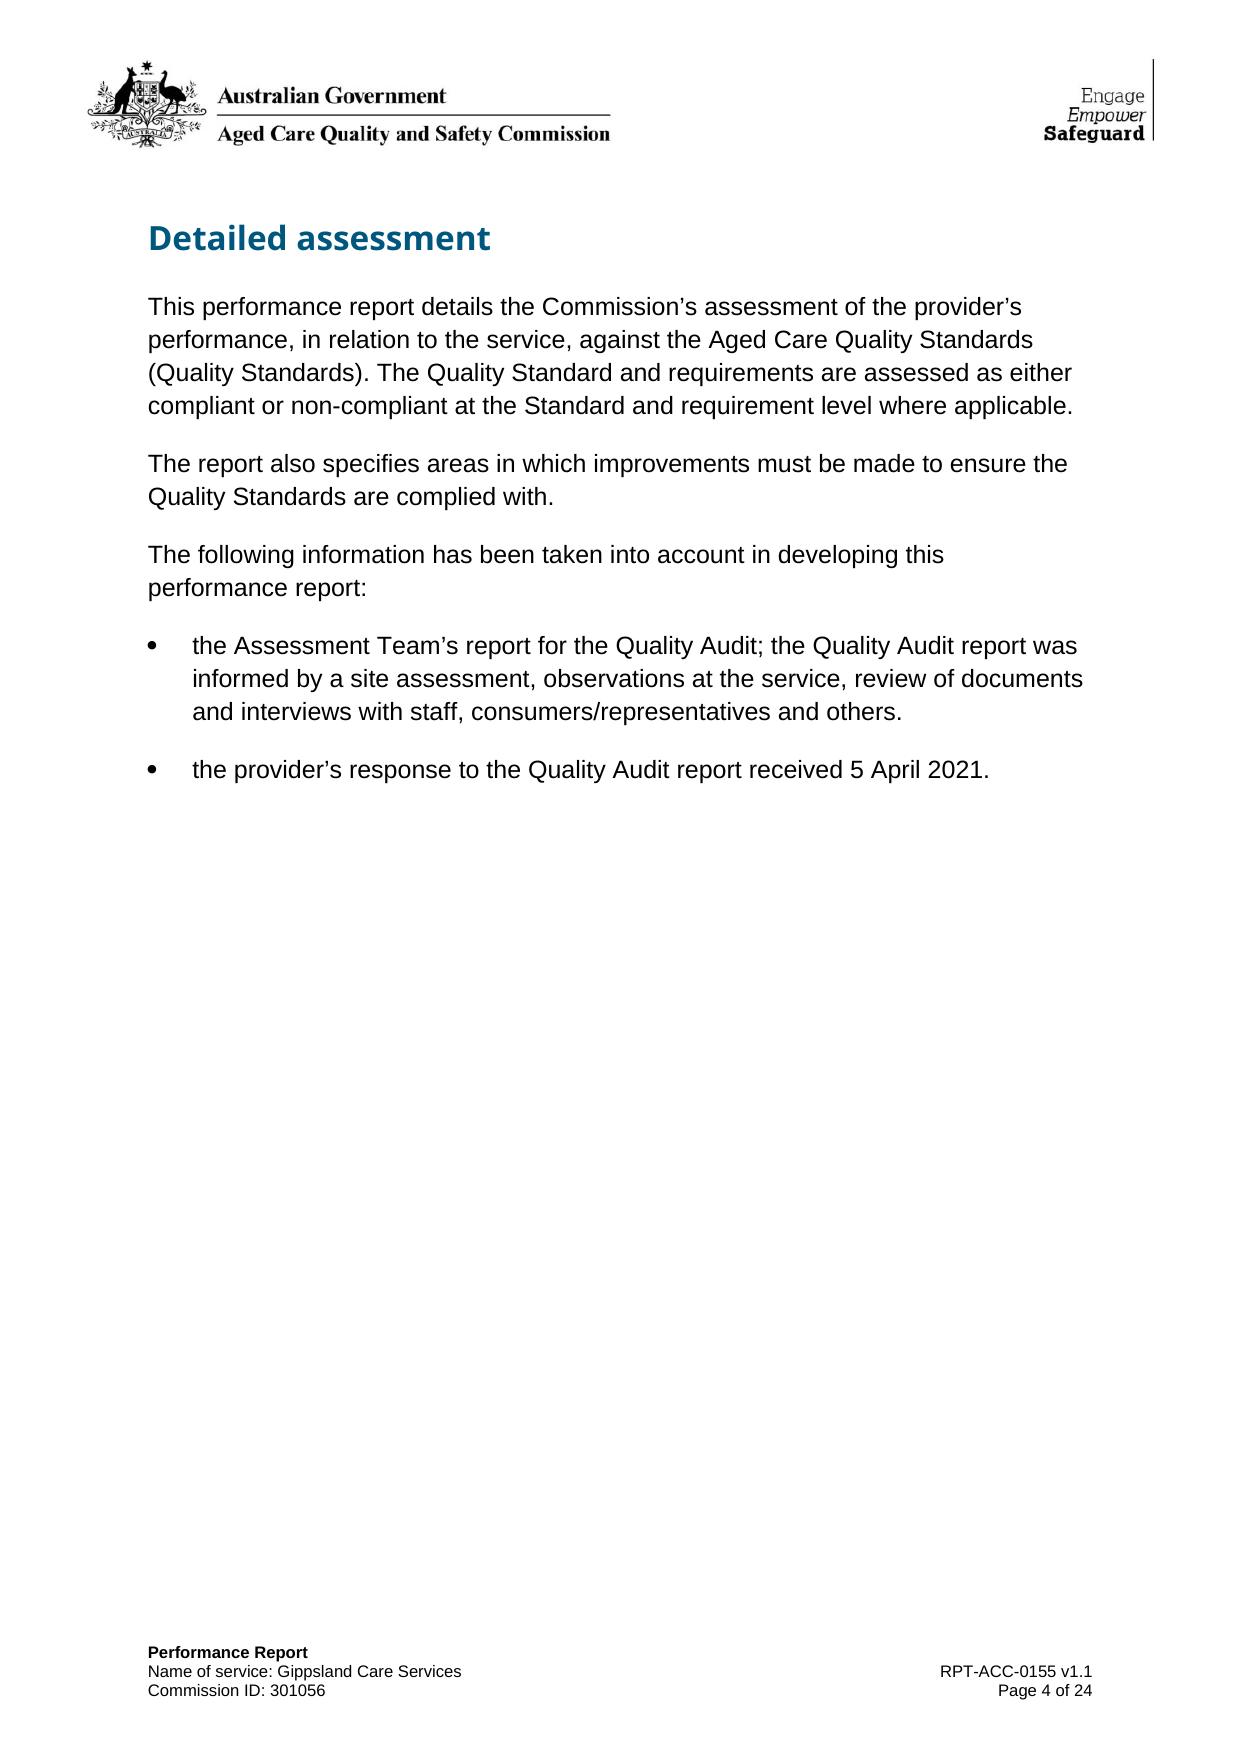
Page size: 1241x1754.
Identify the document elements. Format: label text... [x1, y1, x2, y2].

subtitle Detailed assessment [148, 215, 1092, 260]
list the provider’s response to the Quality Audit report received 5 April 2021. [148, 755, 1092, 784]
picture [1, 0, 1241, 169]
text This performance report details the Commission’s assessment of the provider’s performance, in relation to the service, against the Aged Care Quality Standards (Quality Standards). The Quality Standard and requirements are assessed as either compliant or non-compliant at the Standard and requirement level where applicable. [148, 292, 1092, 420]
text The following information has been taken into account in developing this performance report: [148, 540, 1092, 602]
text The report also specifies areas in which improvements must be made to ensure the Quality Standards are complied with. [148, 449, 1092, 511]
list the Assessment Team’s report for the Quality Audit; the Quality Audit report was informed by a site assessment, observations at the service, review of documents and interviews with staff, consumers/representatives and others. [148, 631, 1092, 726]
